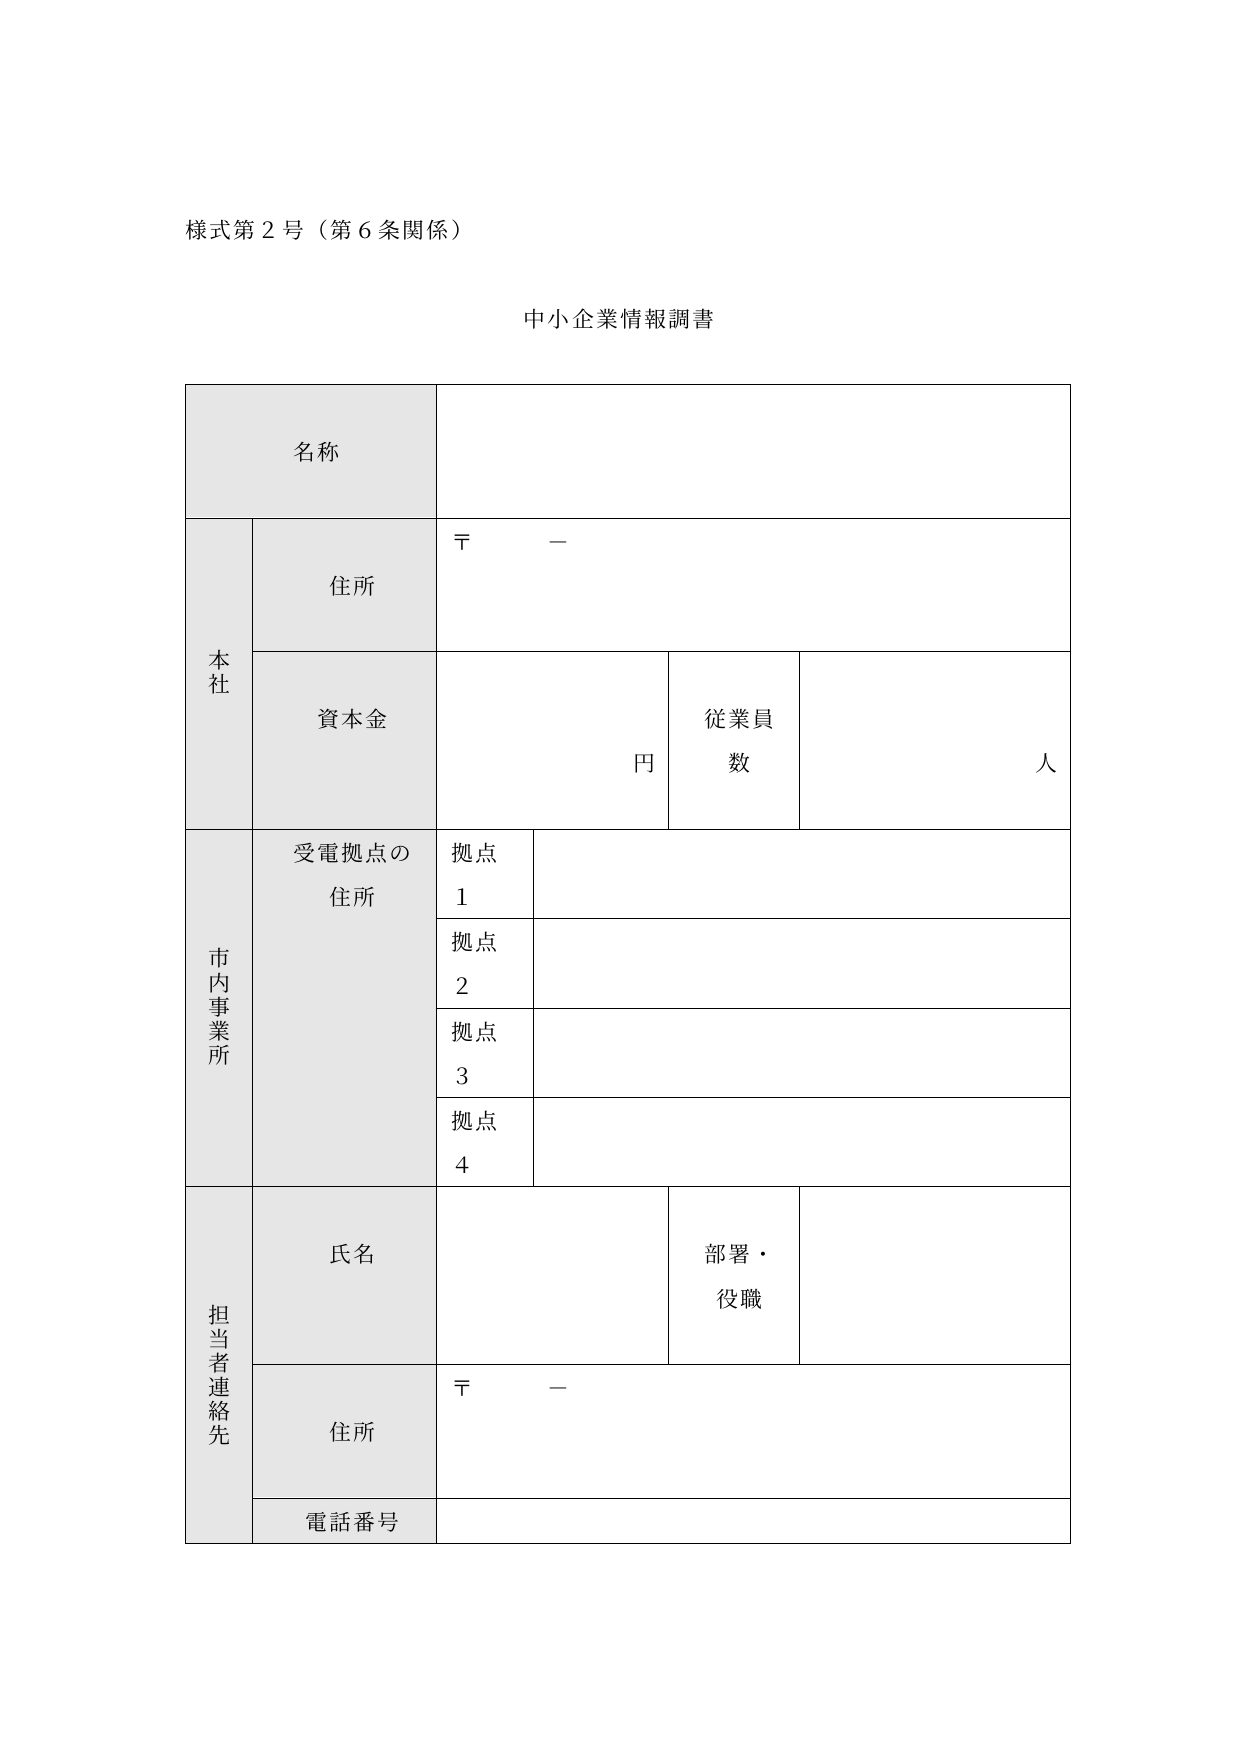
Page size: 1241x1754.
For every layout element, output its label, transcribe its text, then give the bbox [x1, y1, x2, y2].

table_cell 資本金 [253, 652, 436, 829]
table_cell 住所 [253, 1365, 436, 1497]
table_cell 〒 － [437, 519, 1070, 651]
text 様式第２号（第６条関係） [185, 207, 1055, 251]
table_cell [437, 1499, 1070, 1543]
table_cell 住所 [253, 519, 436, 651]
table_cell [534, 1009, 1070, 1097]
table_cell 従業員数 [669, 652, 799, 829]
table_header 名称 [186, 385, 436, 517]
table_cell [534, 830, 1070, 918]
table_cell 受電拠点の 住所 [253, 830, 436, 1186]
table_cell 担当者連絡先 [186, 1187, 252, 1543]
table_cell [437, 1187, 668, 1364]
table_cell 拠点３ [437, 1009, 533, 1097]
table_cell 円 [437, 652, 668, 829]
table_cell 部署・役職 [669, 1187, 799, 1364]
text 中小企業情報調書 [185, 296, 1055, 340]
table_cell 氏名 [253, 1187, 436, 1364]
table_cell 拠点１ [437, 830, 533, 918]
table_cell [534, 1098, 1070, 1186]
table_cell 〒 － [437, 1365, 1070, 1497]
table_cell [800, 1187, 1070, 1364]
table_cell [534, 919, 1070, 1007]
table_cell 電話番号 [253, 1499, 436, 1543]
table_header [437, 385, 1070, 517]
table_cell 人 [800, 652, 1070, 829]
table_cell 拠点４ [437, 1098, 533, 1186]
table_cell 本社 [186, 519, 252, 829]
table_cell 市内事業所 [186, 830, 252, 1186]
table_cell 拠点２ [437, 919, 533, 1007]
